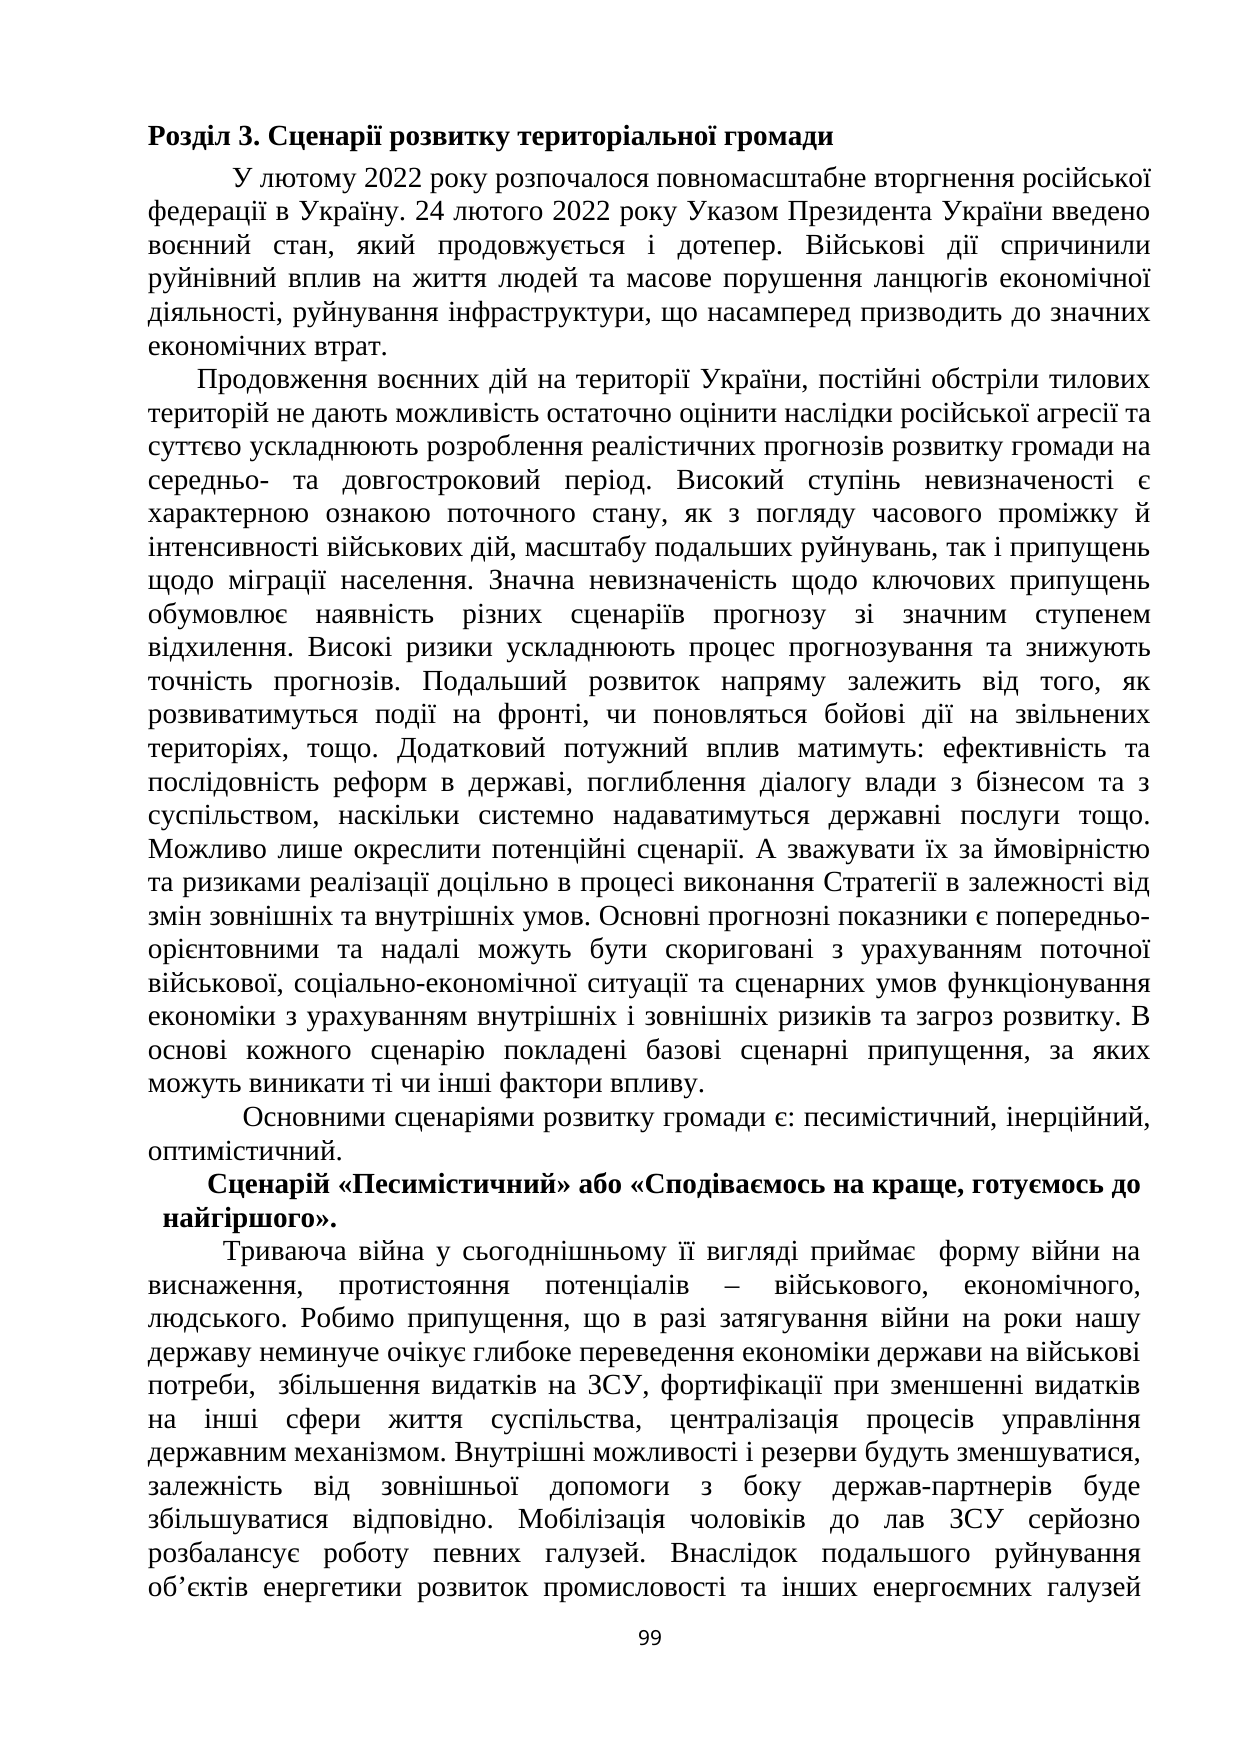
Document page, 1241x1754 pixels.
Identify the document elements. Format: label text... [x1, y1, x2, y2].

text Сценарій «Песимістичний» або «Сподіваємось на краще, готуємось до найгіршого». [162, 1166, 1142, 1233]
text Основними сценаріями розвитку громади є: песимістичний, інерційний, оптимістичний. [148, 1099, 1152, 1166]
text Продовження воєнних дій на території України, постійні обстріли тилових територій не дають можливість остаточно оцінити наслідки російської агресії та суттєво ускладнюють розроблення реалістичних прогнозів розвитку громади на середньо- та довгостроковий період. Високий ступінь невизначеності є характерною ознакою поточного стану, як з погляду часового проміжку й інтенсивності військових дій, масштабу подальших руйнувань, так і припущень щодо міграції населення. Значна невизначеність щодо ключових припущень обумовлює наявність різних сценаріїв прогнозу зі значним ступенем відхилення. Високі ризики ускладнюють процес прогнозування та знижують точність прогнозів. Подальший розвиток напряму залежить від того, як розвиватимуться події на фронті, чи поновляться бойові дії на звільнених територіях, тощо. Додатковий потужний вплив матимуть: ефективність та послідовність реформ в державі, поглиблення діалогу влади з бізнесом та з суспільством, наскільки системно надаватимуться державні послуги тощо. Можливо лише окреслити потенційні сценарії. А зважувати їх за ймовірністю та ризиками реалізації доцільно в процесі виконання Стратегії в залежності від змін зовнішніх та внутрішніх умов. Основні прогнозні показники є попередньо-орієнтовними та надалі можуть бути скориговані з урахуванням поточної військової, соціально-економічної ситуації та сценарних умов функціонування економіки з урахуванням внутрішніх і зовнішніх ризиків та загроз розвитку. В основі кожного сценарію покладені базові сценарні припущення, за яких можуть виникати ті чи інші фактори впливу. [148, 361, 1152, 1099]
text Розділ 3. Сценарії розвитку територіальної громади [148, 118, 1152, 152]
text У лютому 2022 року розпочалося повномасштабне вторгнення російської федерації в Україну. 24 лютого 2022 року Указом Президента України введено воєнний стан, який продовжується і дотепер. Військові дії спричинили руйнівний вплив на життя людей та масове порушення ланцюгів економічної діяльності, руйнування інфраструктури, що насамперед призводить до значних економічних втрат. [148, 160, 1152, 361]
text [148, 1233, 1142, 1602]
